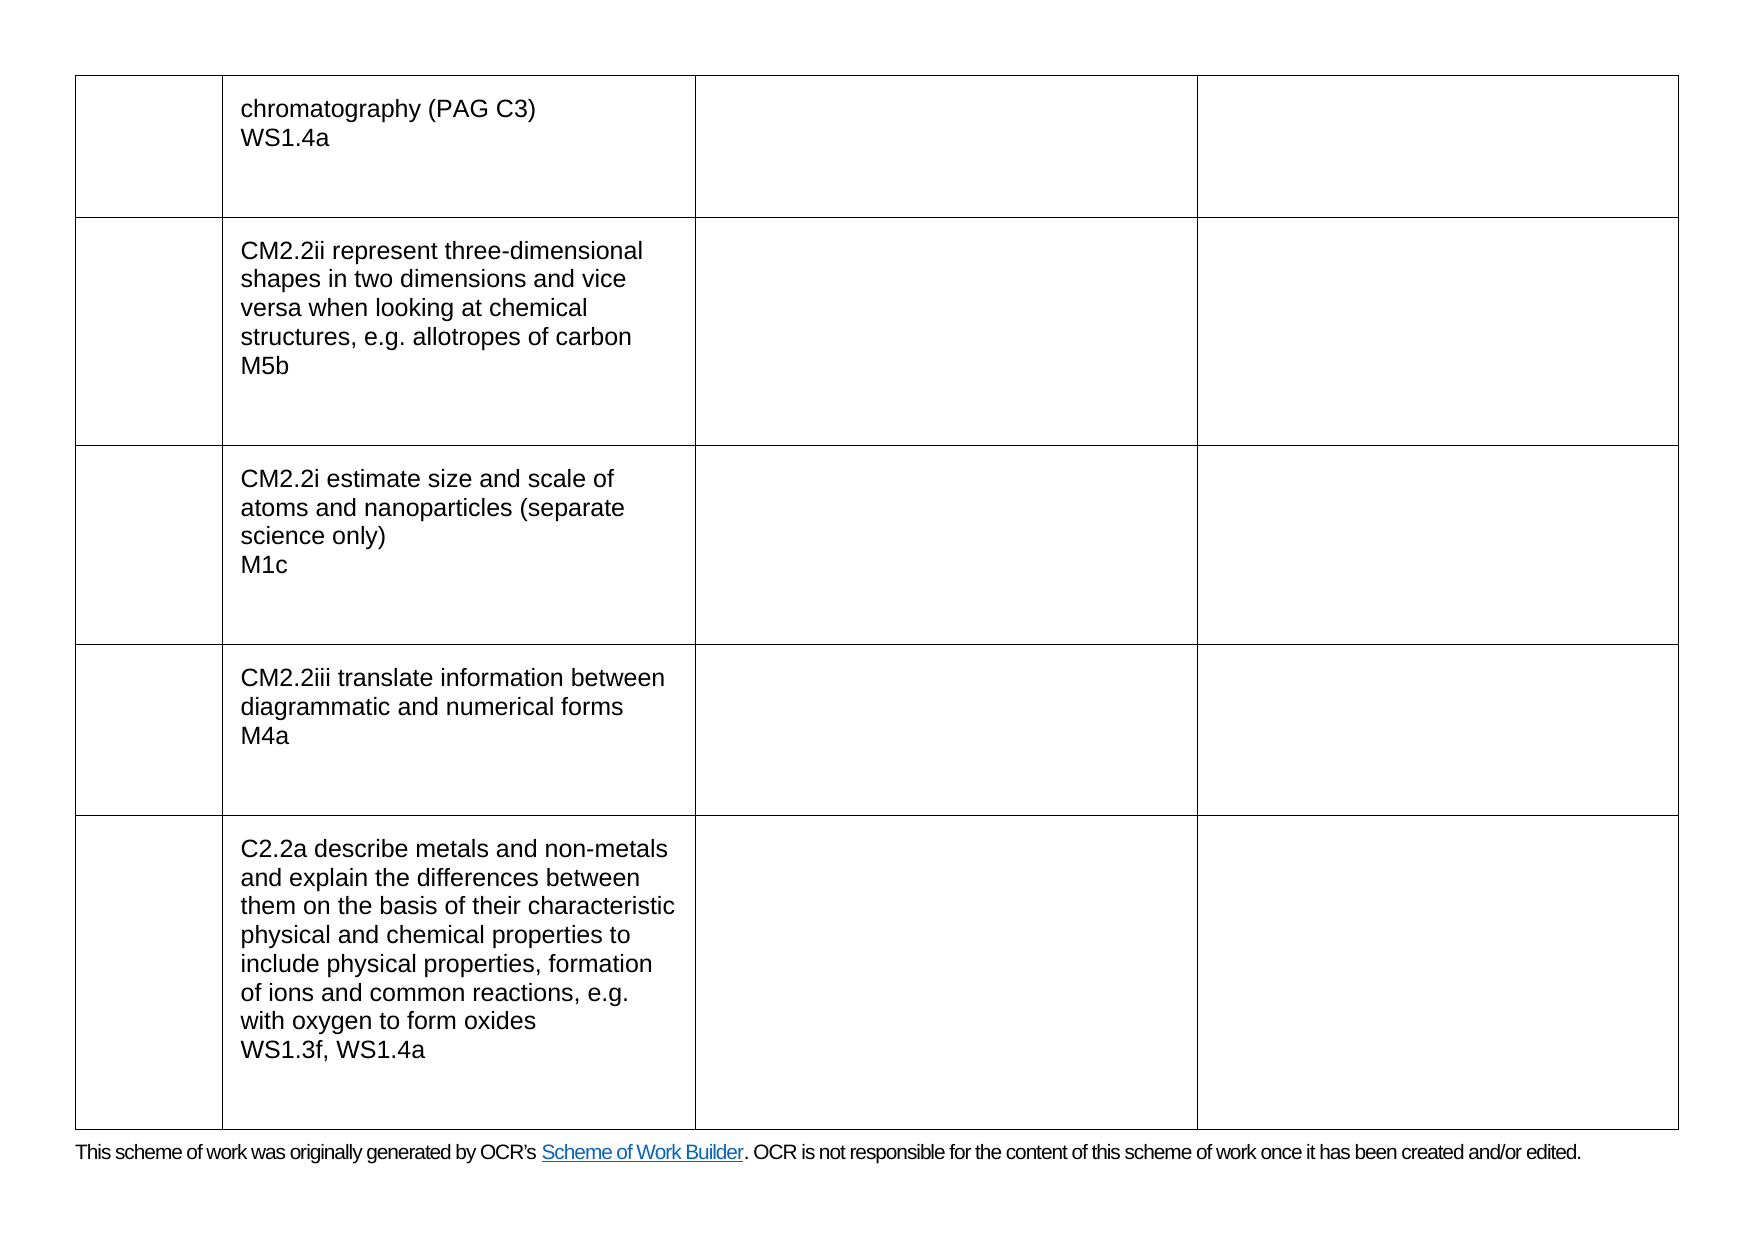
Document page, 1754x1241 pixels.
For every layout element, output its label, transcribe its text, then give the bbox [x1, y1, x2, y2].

table_cell [696, 645, 1197, 815]
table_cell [223, 76, 695, 217]
table_cell CM2.2iii translate information between diagrammatic and numerical forms M4a [223, 645, 695, 815]
table_cell [1198, 645, 1678, 815]
table_cell CM2.2i estimate size and scale of atoms and nanoparticles (separate science only) M1c [223, 446, 695, 644]
table_cell [696, 76, 1197, 217]
table_cell [1198, 76, 1678, 217]
table_cell [1198, 218, 1678, 445]
table_cell [76, 218, 222, 445]
table_cell [1198, 816, 1678, 1129]
table_cell [696, 218, 1197, 445]
table_cell [76, 76, 222, 217]
table_cell [696, 446, 1197, 644]
table_cell [76, 645, 222, 815]
table_cell [76, 446, 222, 644]
table_cell [696, 816, 1197, 1129]
table_cell C2.2a describe metals and non-metals and explain the differences between them on the basis of their characteristic physical and chemical properties to include physical properties, formation of ions and common reactions, e.g. with oxygen to form oxides WS1.3f, WS1.4a [223, 816, 695, 1129]
table_cell CM2.2ii represent three-dimensional shapes in two dimensions and vice versa when looking at chemical structures, e.g. allotropes of carbon M5b [223, 218, 695, 445]
table_cell [1198, 446, 1678, 644]
table_cell [76, 816, 222, 1129]
